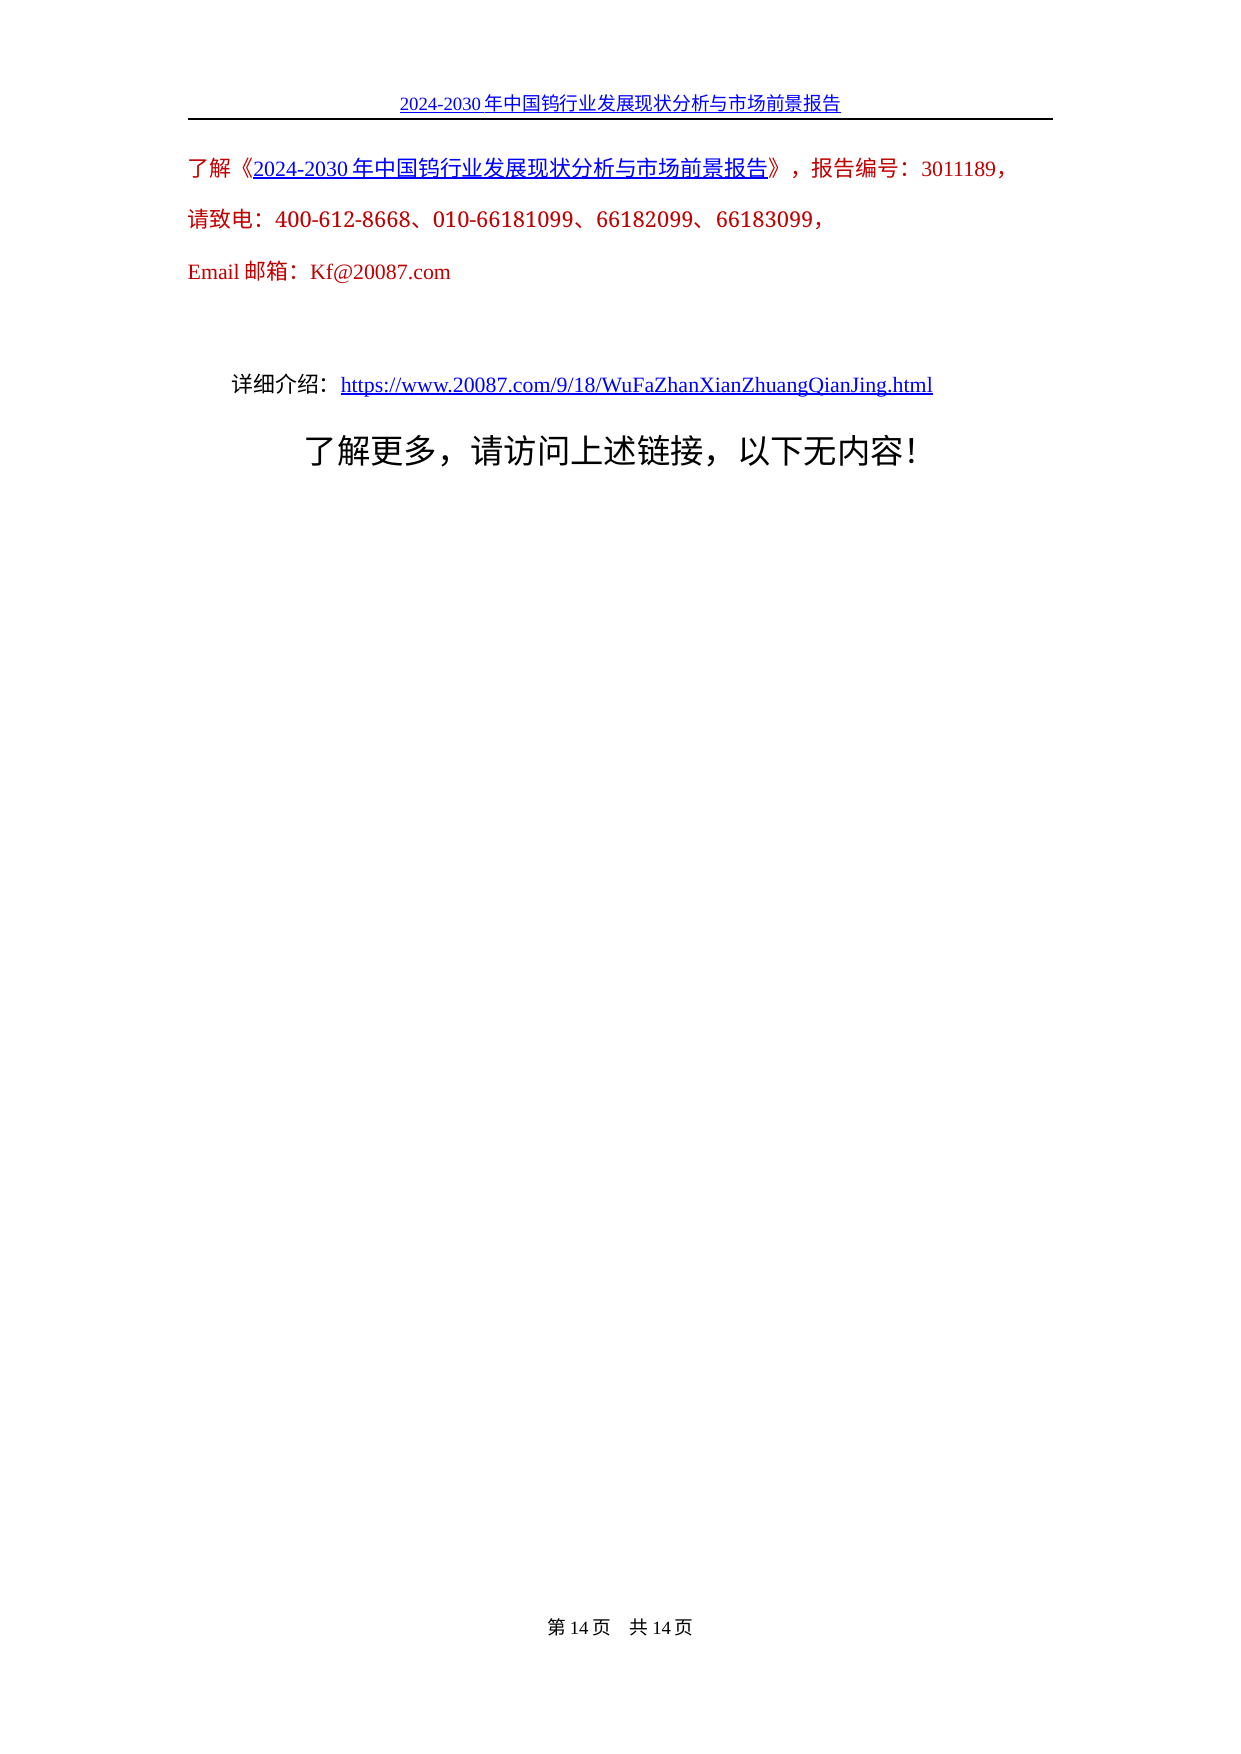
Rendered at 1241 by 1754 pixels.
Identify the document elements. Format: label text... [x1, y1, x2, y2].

text 请致电：400-612-8668、010-66181099、66182099、66183099， [187, 202, 1053, 234]
text 了解《2024-2030年中国钨行业发展现状分析与市场前景报告》，报告编号：3011189， [187, 150, 1053, 183]
title 了解更多，请访问上述链接，以下无内容！ [187, 416, 1053, 481]
text Email邮箱：Kf@20087.com [187, 253, 1053, 286]
text 详细介绍：https://www.20087.com/9/18/WuFaZhanXianZhuangQianJing.html [187, 366, 1053, 399]
